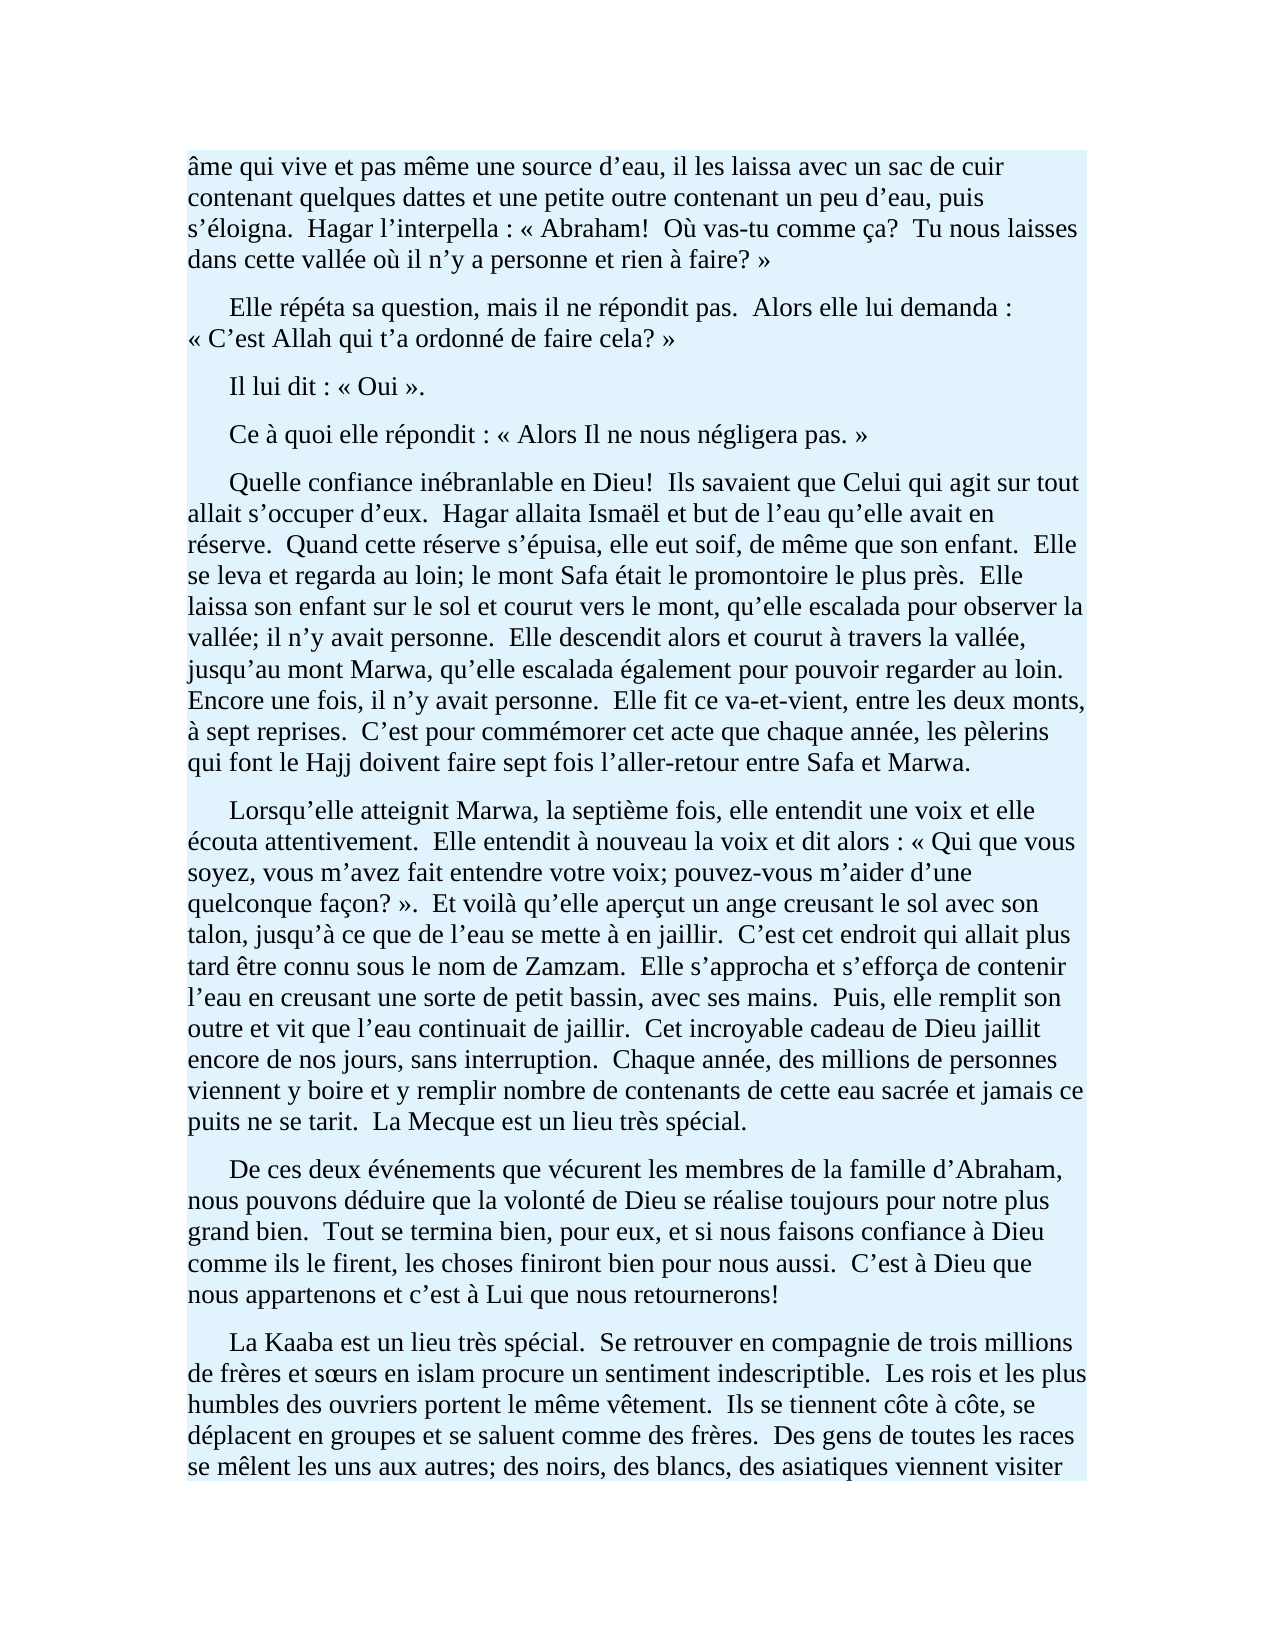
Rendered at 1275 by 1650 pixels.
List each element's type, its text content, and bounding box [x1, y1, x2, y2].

text Lorsqu’elle atteignit Marwa, la septième fois, elle entendit une voix et elle écouta attentivement. Elle entendit à nouveau la voix et dit alors : « Qui que vous soyez, vous m’avez fait entendre votre voix; pouvez-vous m’aider d’une quelconque façon? ». Et voilà qu’elle aperçut un ange creusant le sol avec son talon, jusqu’à ce que de l’eau se mette à en jaillir. C’est cet endroit qui allait plus tard être connu sous le nom de Zamzam. Elle s’approcha et s’efforça de contenir l’eau en creusant une sorte de petit bassin, avec ses mains. Puis, elle remplit son outre et vit que l’eau continuait de jaillir. Cet incroyable cadeau de Dieu jaillit encore de nos jours, sans interruption. Chaque année, des millions de personnes viennent y boire et y remplir nombre de contenants de cette eau sacrée et jamais ce puits ne se tarit. La Mecque est un lieu très spécial. [187, 794, 1087, 1137]
text Il lui dit : « Oui ». [187, 370, 1087, 401]
text Ce à quoi elle répondit : « Alors Il ne nous négligera pas. » [187, 418, 1087, 449]
text De ces deux événements que vécurent les membres de la famille d’Abraham, nous pouvons déduire que la volonté de Dieu se réalise toujours pour notre plus grand bien. Tout se termina bien, pour eux, et si nous faisons confiance à Dieu comme ils le firent, les choses finiront bien pour nous aussi. C’est à Dieu que nous appartenons et c’est à Lui que nous retournerons! [187, 1153, 1087, 1309]
text Quelle confiance inébranlable en Dieu! Ils savaient que Celui qui agit sur tout allait s’occuper d’eux. Hagar allaita Ismaël et but de l’eau qu’elle avait en réserve. Quand cette réserve s’épuisa, elle eut soif, de même que son enfant. Elle se leva et regarda au loin; le mont Safa était le promontoire le plus près. Elle laissa son enfant sur le sol et courut vers le mont, qu’elle escalada pour observer la vallée; il n’y avait personne. Elle descendit alors et courut à travers la vallée, jusqu’au mont Marwa, qu’elle escalada également pour pouvoir regarder au loin. Encore une fois, il n’y avait personne. Elle fit ce va-et-vient, entre les deux monts, à sept reprises. C’est pour commémorer cet acte que chaque année, les pèlerins qui font le Hajj doivent faire sept fois l’aller-retour entre Safa et Marwa. [187, 466, 1087, 777]
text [187, 150, 1087, 274]
text Elle répéta sa question, mais il ne répondit pas. Alors elle lui demanda : « C’est Allah qui t’a ordonné de faire cela? » [187, 291, 1087, 353]
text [187, 1326, 1087, 1481]
